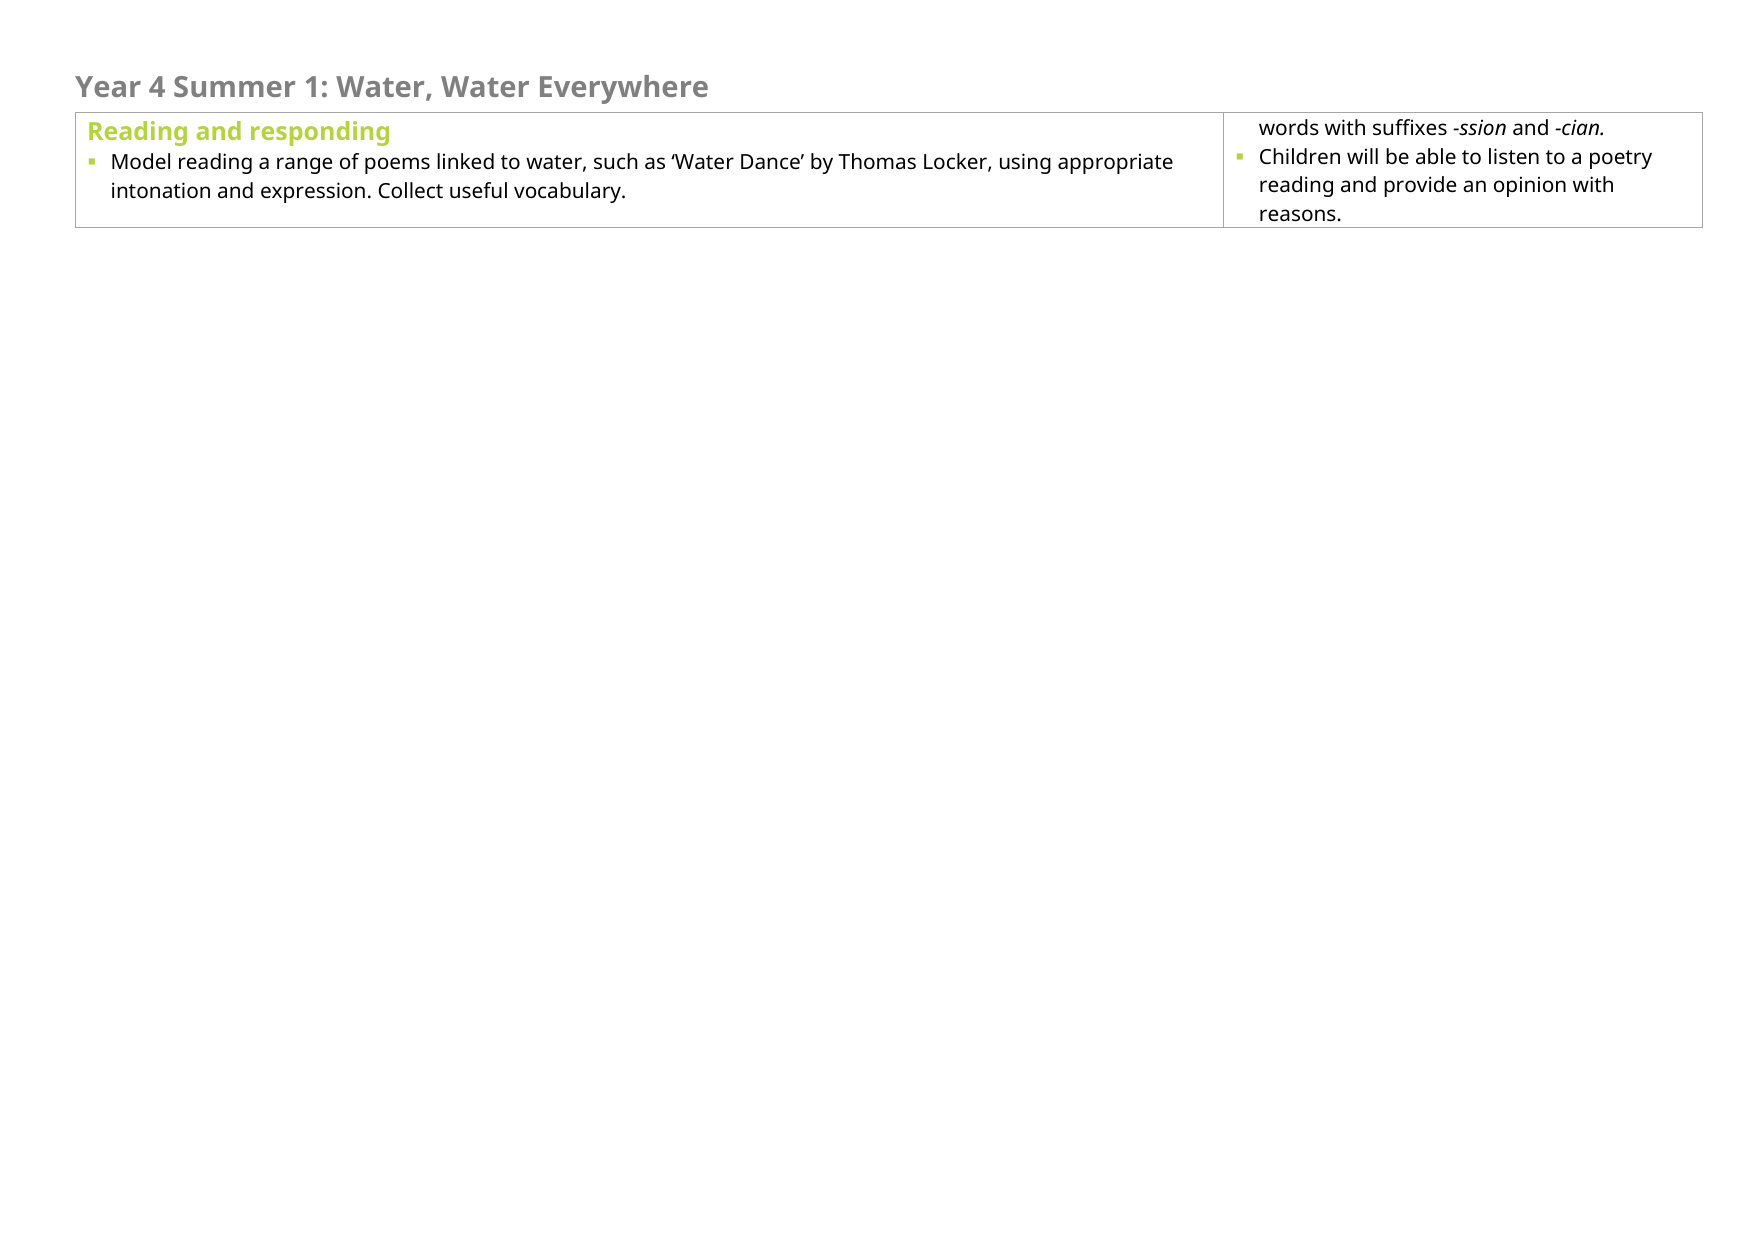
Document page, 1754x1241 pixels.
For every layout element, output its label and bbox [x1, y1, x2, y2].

table_cell [76, 113, 1223, 227]
table_cell [1224, 113, 1702, 227]
